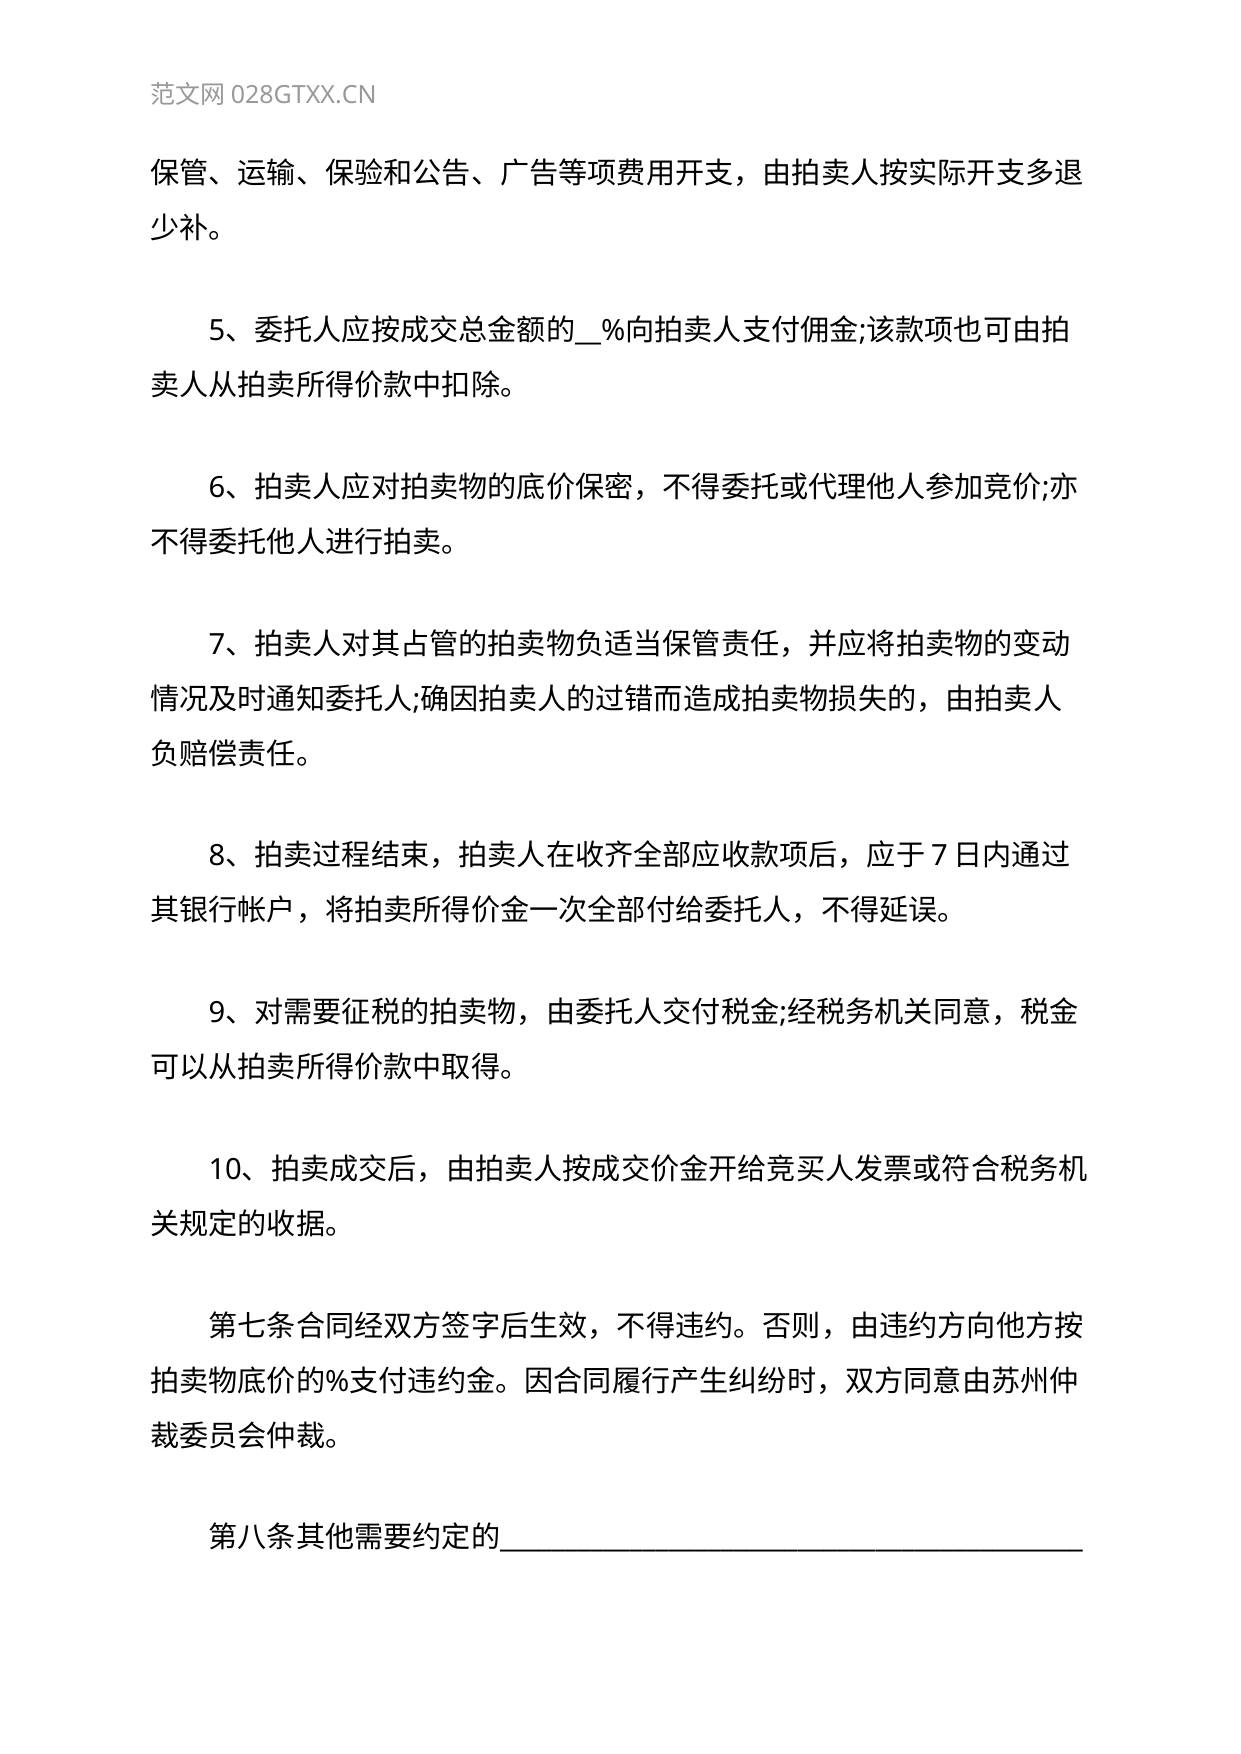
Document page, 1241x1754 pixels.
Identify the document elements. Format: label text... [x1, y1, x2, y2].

text 10、拍卖成交后，由拍卖人按成交价金开给竞买人发票或符合税务机关规定的收据。 [150, 1146, 1090, 1243]
text 8、拍卖过程结束，拍卖人在收齐全部应收款项后，应于7日内通过其银行帐户，将拍卖所得价金一次全部付给委托人，不得延误。 [150, 832, 1090, 929]
text 6、拍卖人应对拍卖物的底价保密，不得委托或代理他人参加竞价;亦不得委托他人进行拍卖。 [150, 463, 1090, 561]
text 5、委托人应按成交总金额的__%向拍卖人支付佣金;该款项也可由拍卖人从拍卖所得价款中扣除。 [150, 307, 1090, 404]
text 7、拍卖人对其占管的拍卖物负适当保管责任，并应将拍卖物的变动情况及时通知委托人;确因拍卖人的过错而造成拍卖物损失的，由拍卖人负赔偿责任。 [150, 620, 1090, 772]
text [150, 150, 1090, 247]
text 9、对需要征税的拍卖物，由委托人交付税金;经税务机关同意，税金可以从拍卖所得价款中取得。 [150, 989, 1090, 1086]
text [150, 1514, 1090, 1556]
text 第七条合同经双方签字后生效，不得违约。否则，由违约方向他方按拍卖物底价的%支付违约金。因合同履行产生纠纷时，双方同意由苏州仲裁委员会仲裁。 [150, 1302, 1090, 1454]
